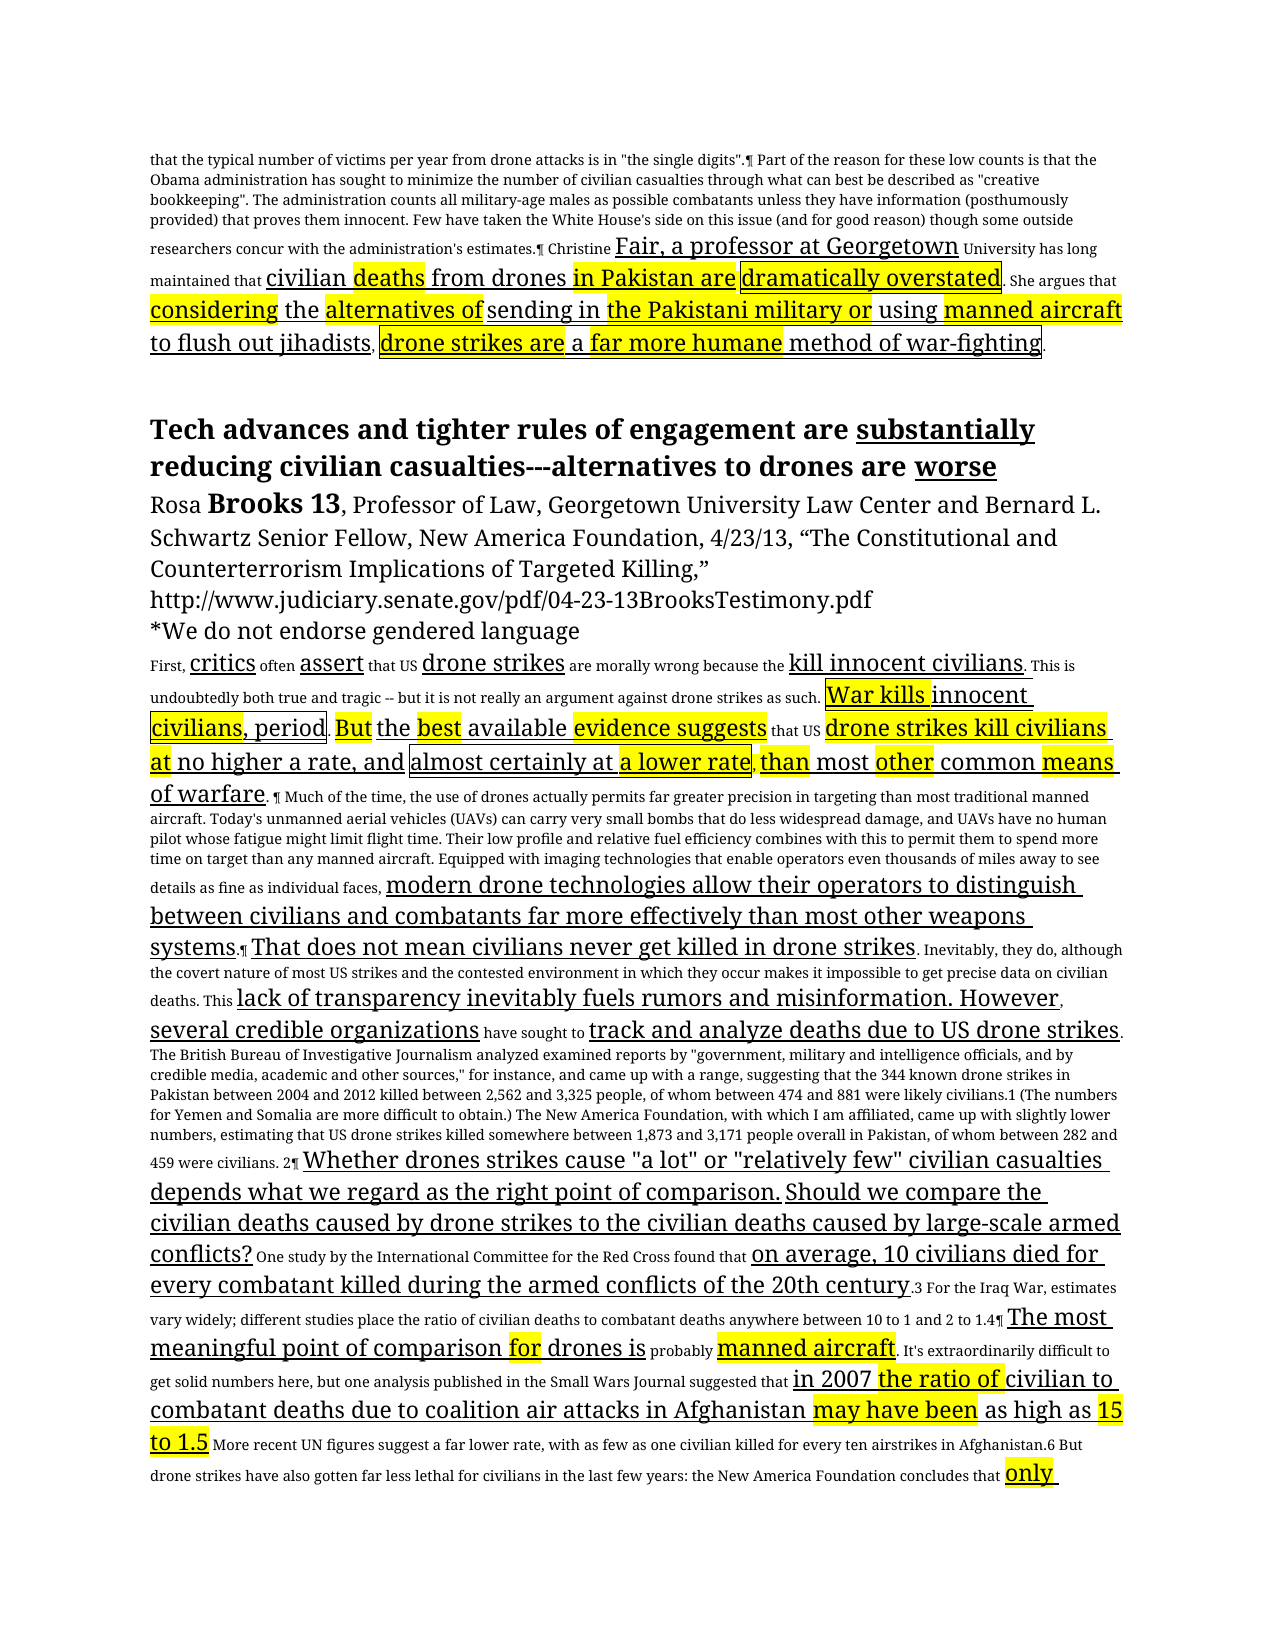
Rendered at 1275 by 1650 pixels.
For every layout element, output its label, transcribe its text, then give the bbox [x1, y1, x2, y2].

subtitle Tech advances and tighter rules of engagement are substantially reducing civilian casualties---alternatives to drones are worse [150, 411, 1125, 484]
text *We do not endorse gendered language [150, 615, 1125, 646]
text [150, 150, 1125, 359]
text Rosa Brooks 13, Professor of Law, Georgetown University Law Center and Bernard L. Schwartz Senior Fellow, New America Foundation, 4/23/13, “The Constitutional and Counterterrorism Implications of Targeted Killing,” http://www.judiciary.senate.gov/pdf/04-23-13BrooksTestimony.pdf [150, 484, 1125, 615]
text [150, 646, 1125, 1488]
